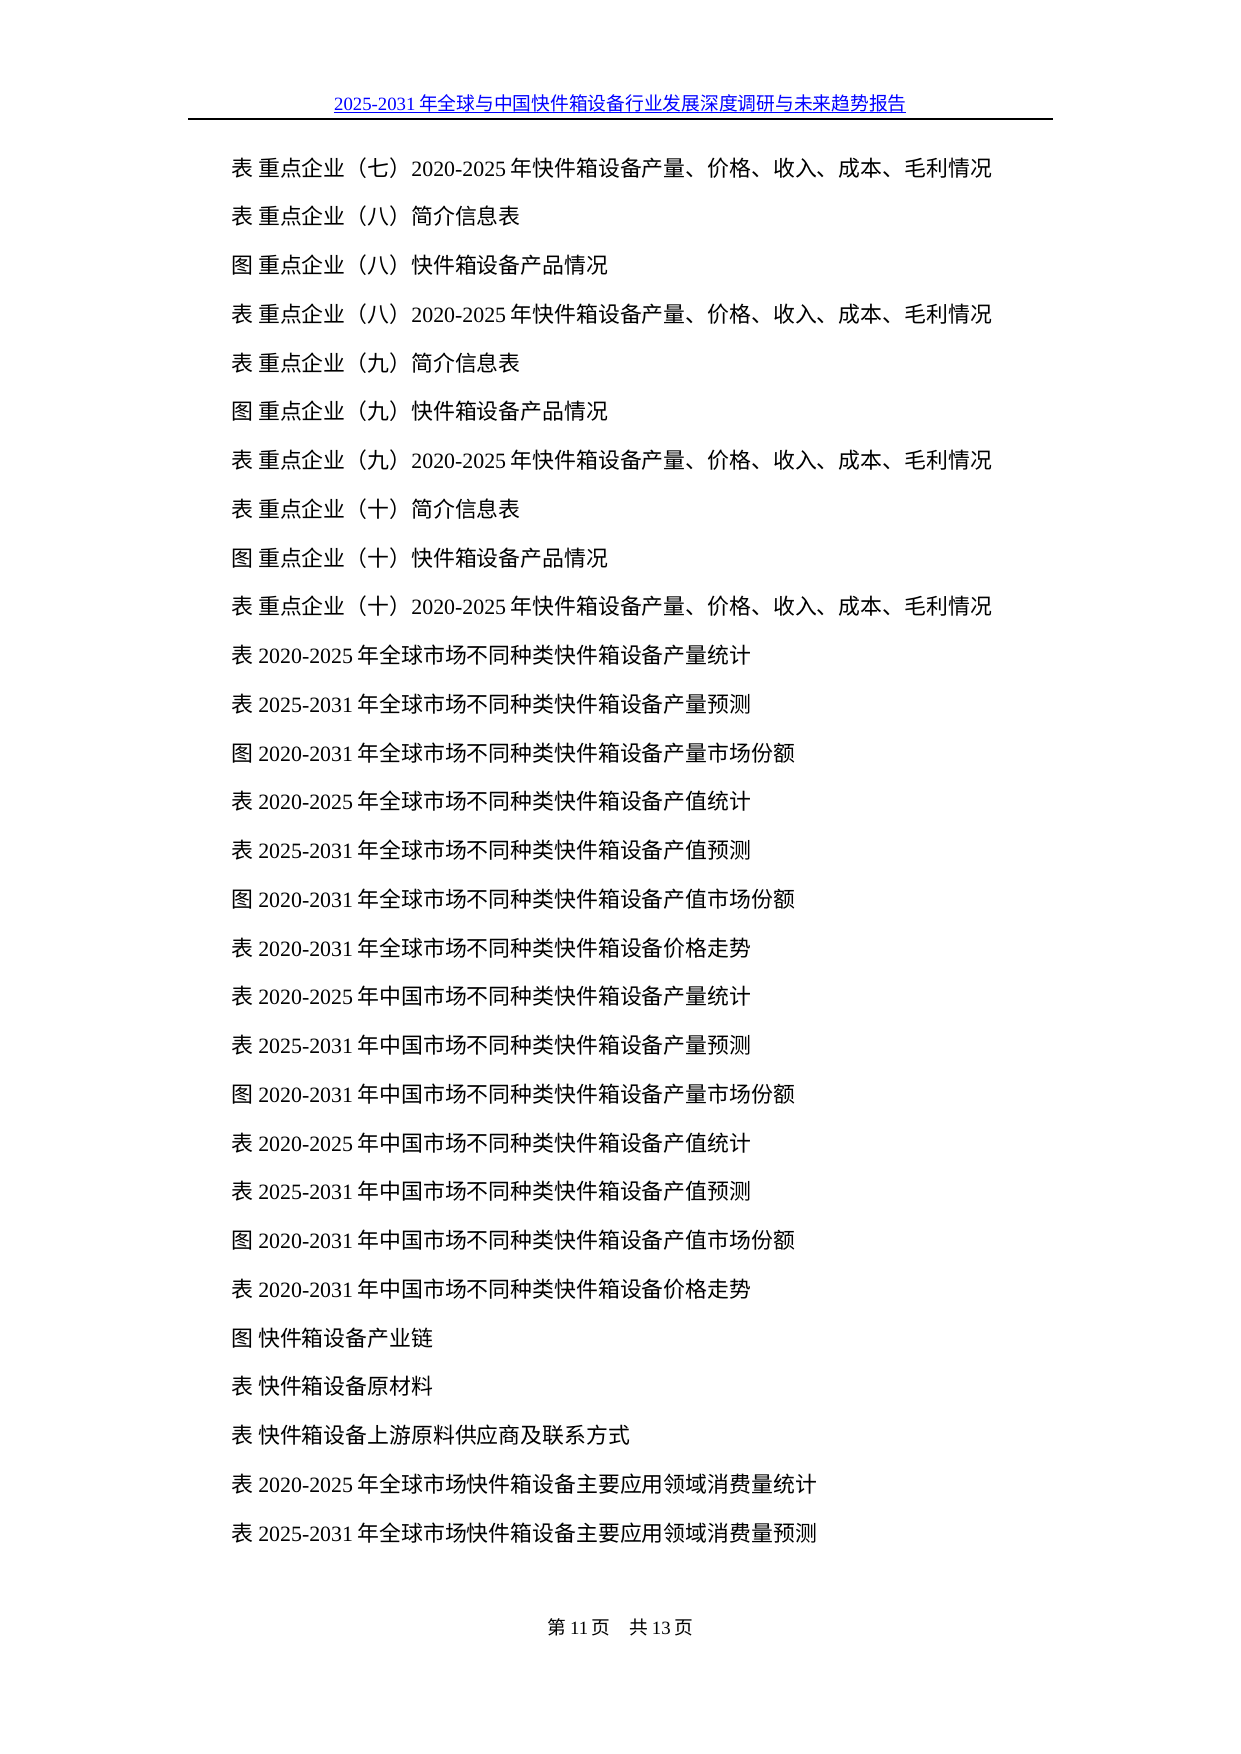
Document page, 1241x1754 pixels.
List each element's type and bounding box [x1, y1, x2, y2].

text [187, 150, 1053, 1548]
